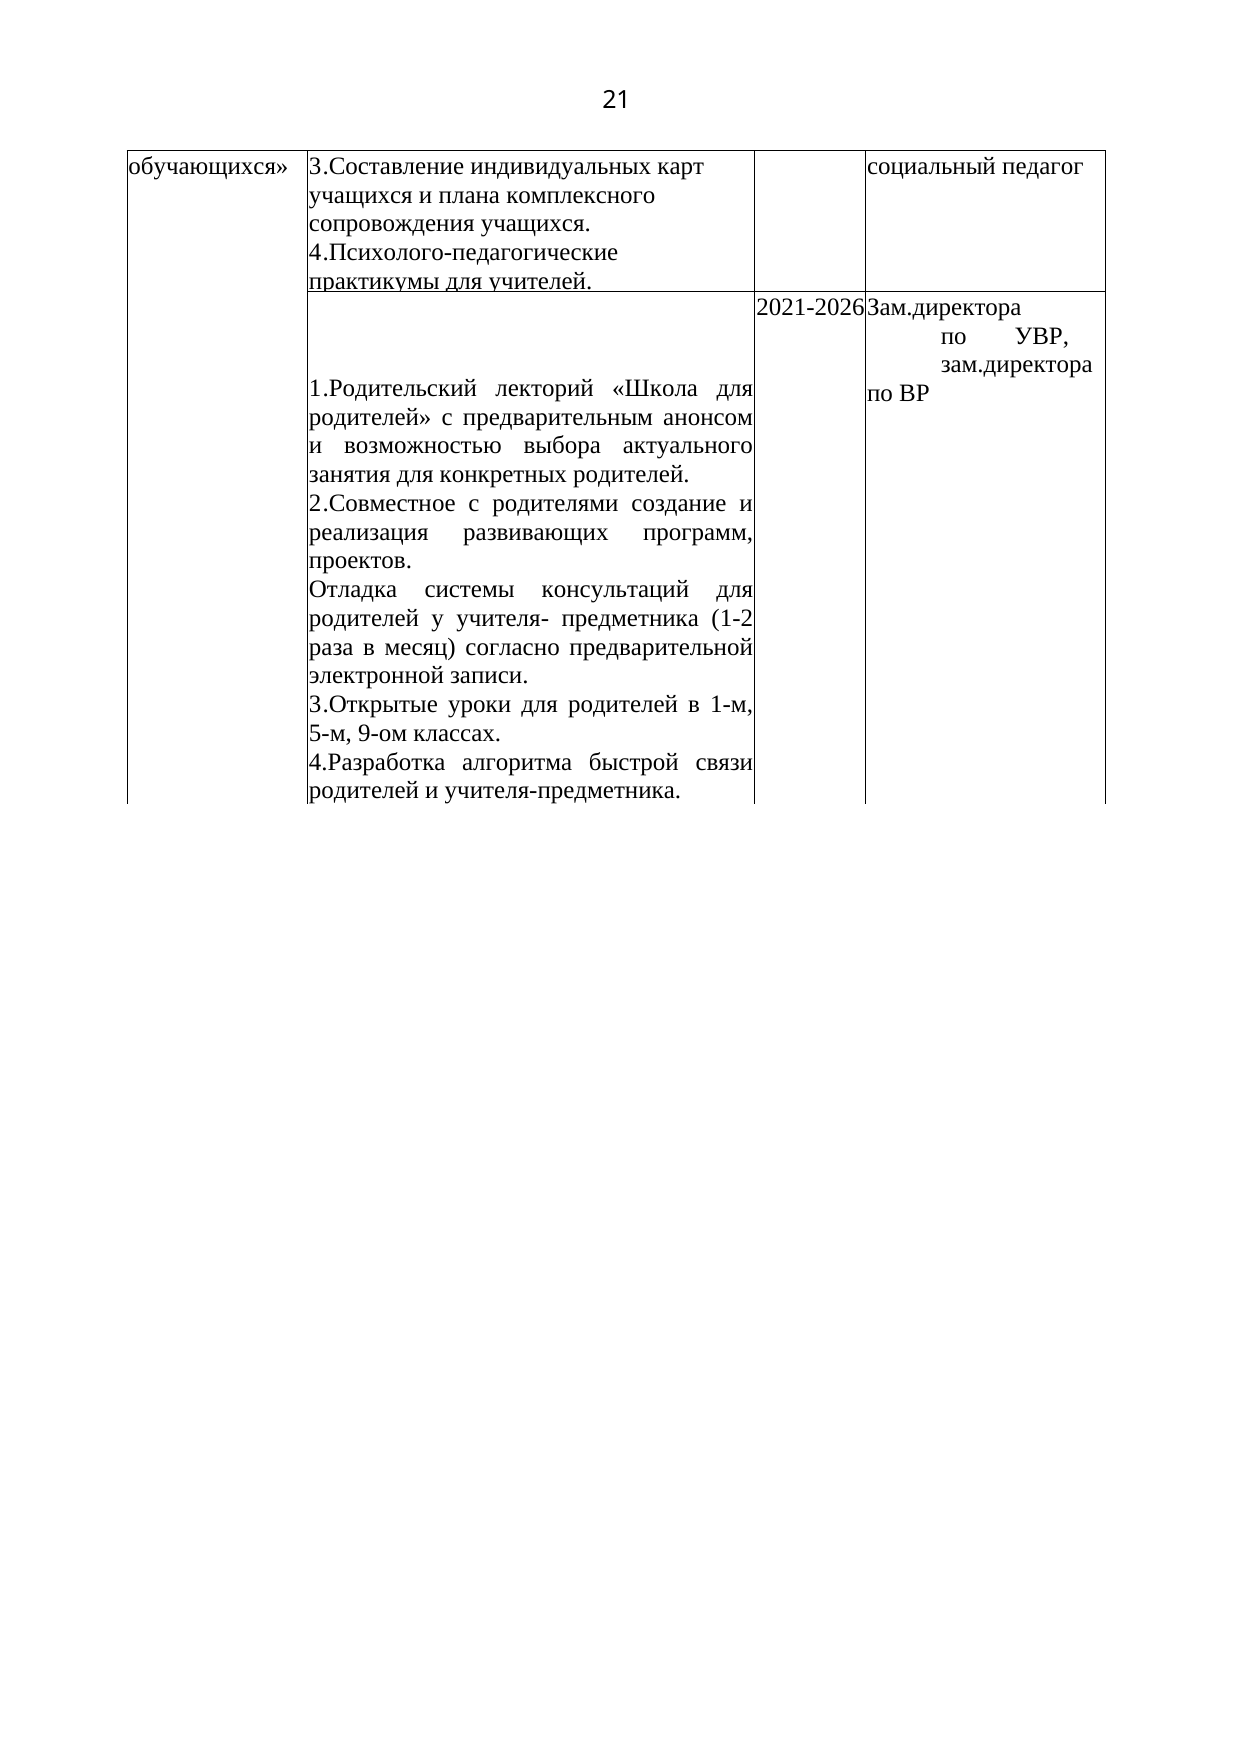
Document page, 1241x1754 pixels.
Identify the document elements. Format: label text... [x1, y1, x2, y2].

table_cell Зам.директора по УВР, зам.директора по ВР [866, 292, 1105, 804]
table_header социальный педагог [866, 151, 1105, 291]
table_cell .Родительский лекторий «Школа для родителей» с предварительным анонсом и возможностью выбора актуального занятия для конкретных родителей. .Совместное с родителями создание и реализация развивающих программ, проектов. Отладка системы консультаций для родителей у учителя- предметника (1-2 раза в месяц) согласно предварительной электронной записи. .Открытые уроки для родителей в 1-м, 5-м, 9-ом классах. 4.Разработка алгоритма быстрой связи родителей и учителя-предметника. [308, 292, 754, 804]
table_header обучающихся» [128, 151, 307, 804]
table_cell 2021-2026 [755, 292, 865, 804]
table_header .Составление индивидуальных карт учащихся и плана комплексного сопровождения учащихся. .Психолого-педагогические практикумы для учителей. [308, 151, 754, 291]
table_header [755, 151, 865, 291]
